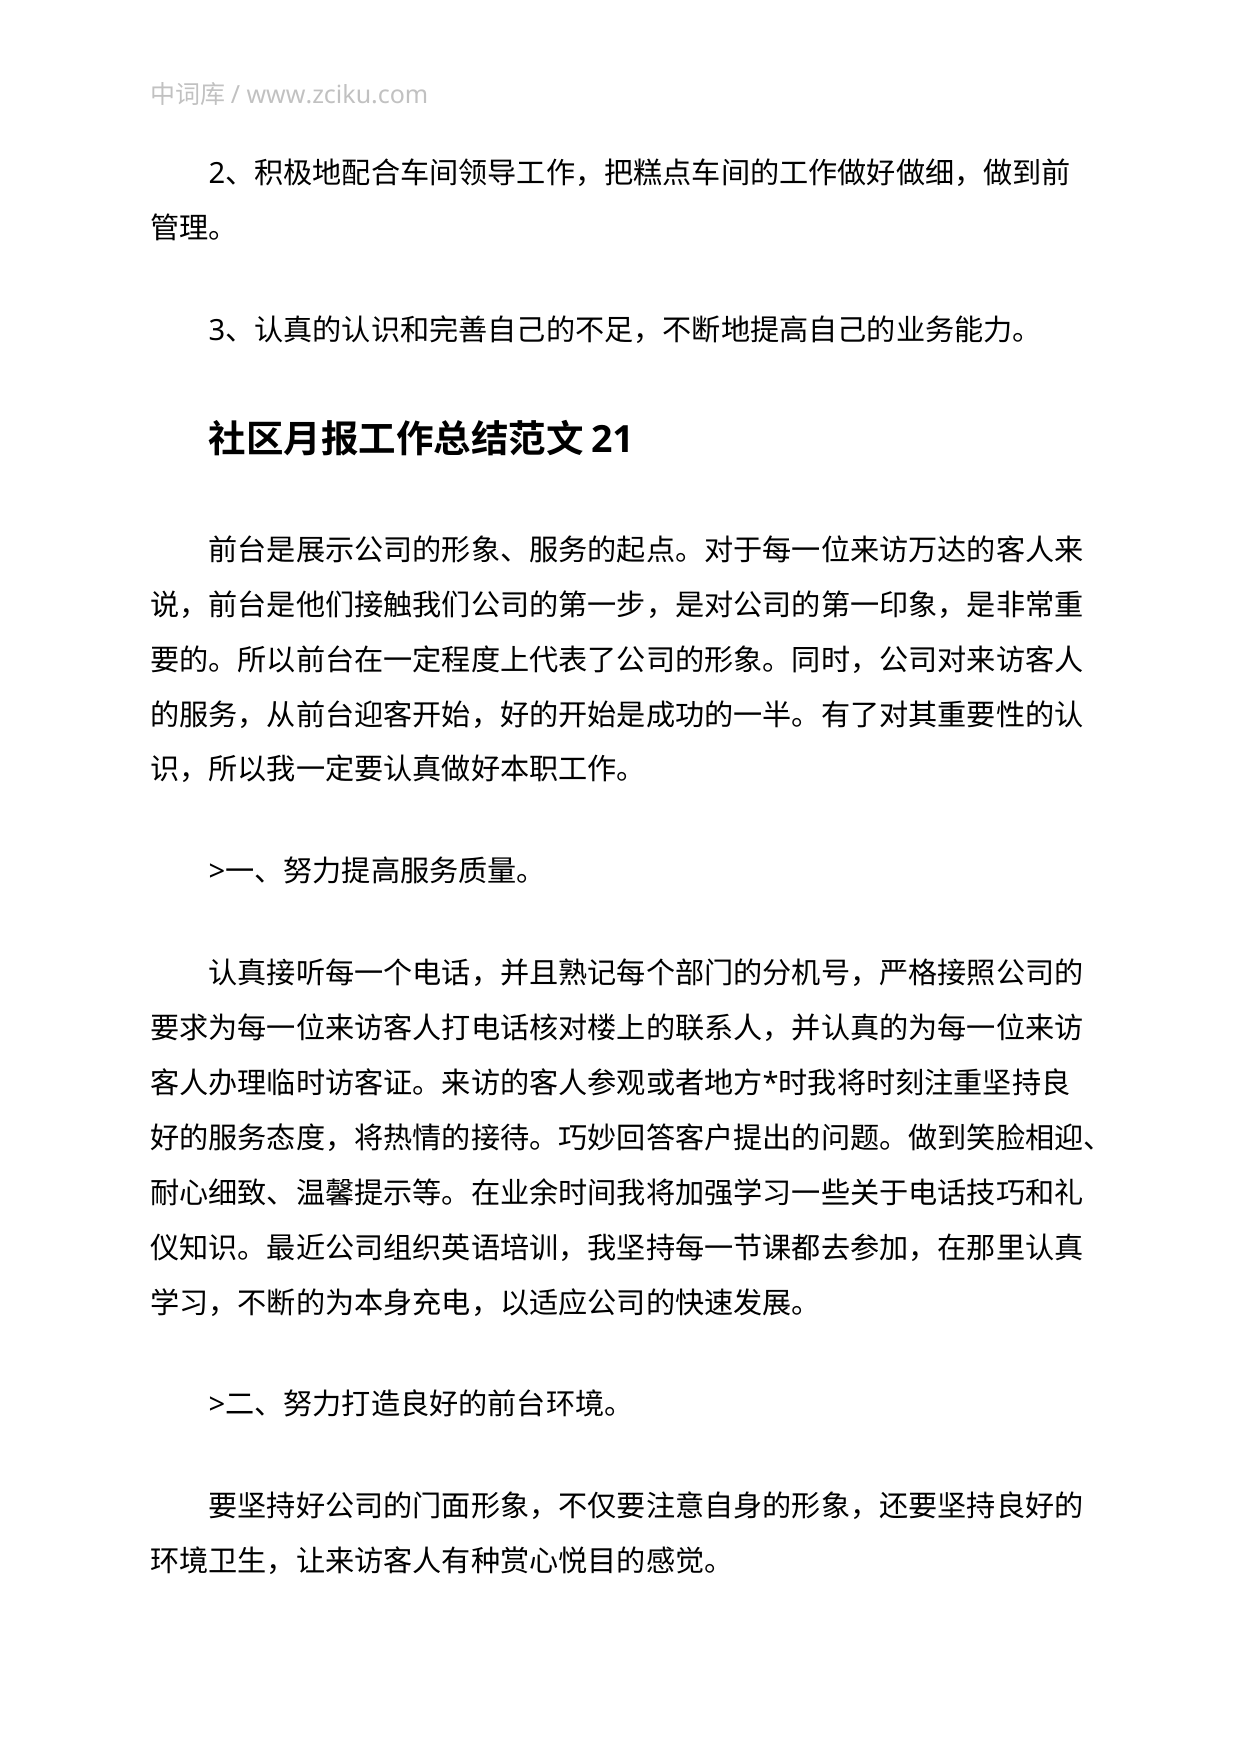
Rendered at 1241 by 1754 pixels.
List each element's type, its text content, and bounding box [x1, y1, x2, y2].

text 3、认真的认识和完善自己的不足，不断地提高自己的业务能力。 [150, 307, 1090, 349]
text 前台是展示公司的形象、服务的起点。对于每一位来访万达的客人来说，前台是他们接触我们公司的第一步，是对公司的第一印象，是非常重要的。所以前台在一定程度上代表了公司的形象。同时，公司对来访客人的服务，从前台迎客开始，好的开始是成功的一半。有了对其重要性的认识，所以我一定要认真做好本职工作。 [150, 526, 1090, 788]
text 2、积极地配合车间领导工作，把糕点车间的工作做好做细，做到前管理。 [150, 150, 1090, 247]
text 认真接听每一个电话，并且熟记每个部门的分机号，严格接照公司的要求为每一位来访客人打电话核对楼上的联系人，并认真的为每一位来访客人办理临时访客证。来访的客人参观或者地方*时我将时刻注重坚持良好的服务态度，将热情的接待。巧妙回答客户提出的问题。做到笑脸相迎、耐心细致、温馨提示等。在业余时间我将加强学习一些关于电话技巧和礼仪知识。最近公司组织英语培训，我坚持每一节课都去参加，在那里认真学习，不断的为本身充电，以适应公司的快速发展。 [150, 950, 1090, 1321]
text 要坚持好公司的门面形象，不仅要注意自身的形象，还要坚持良好的环境卫生，让来访客人有种赏心悦目的感觉。 [150, 1483, 1090, 1580]
text >一、努力提高服务质量。 [150, 848, 1090, 890]
text 社区月报工作总结范文21 [150, 409, 1090, 463]
text >二、努力打造良好的前台环境。 [150, 1381, 1090, 1423]
